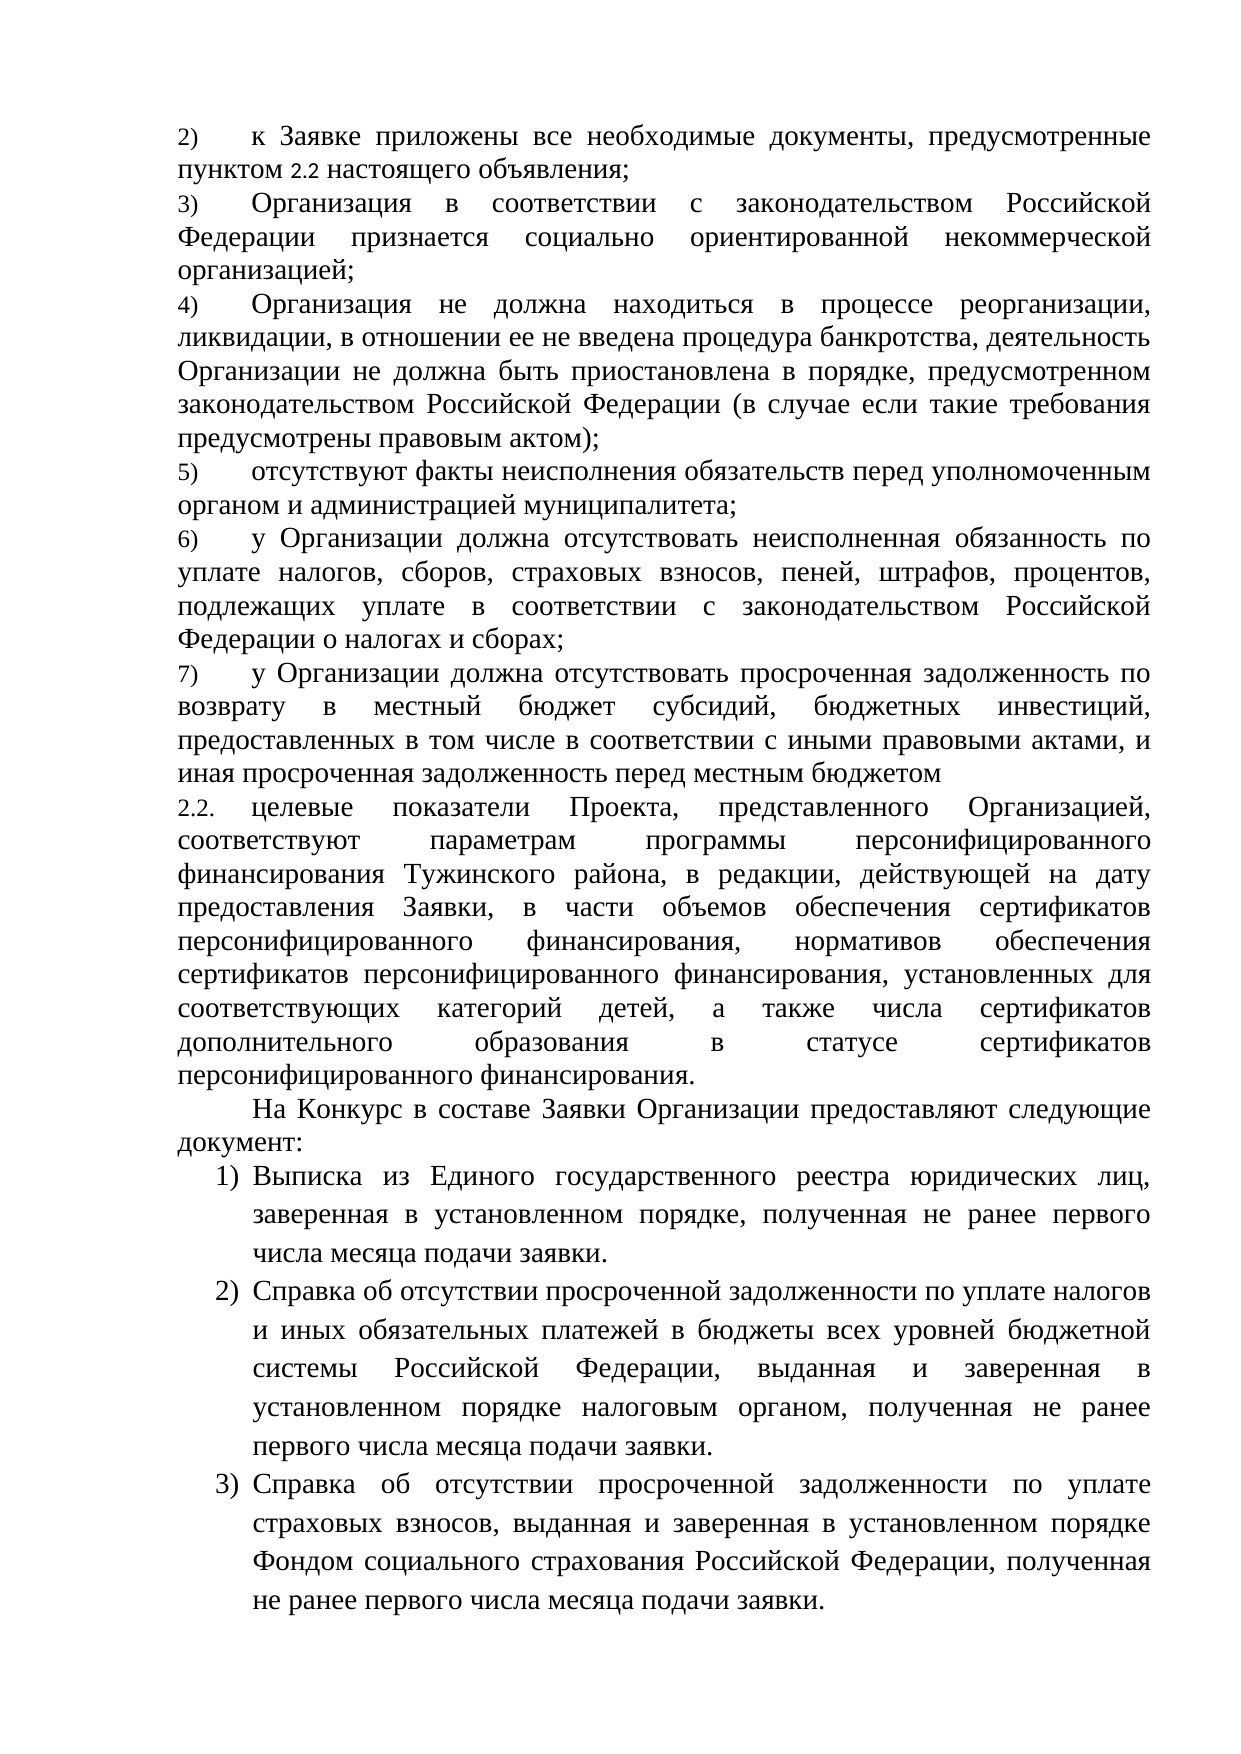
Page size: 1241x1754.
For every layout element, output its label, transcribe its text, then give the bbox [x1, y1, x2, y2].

list Организация в соответствии с законодательством Российской Федерации признается социально ориентированной некоммерческой организацией; [177, 185, 1152, 286]
list у Организации должна отсутствовать неисполненная обязанность по уплате налогов, сборов, страховых взносов, пеней, штрафов, процентов, подлежащих уплате в соответствии с законодательством Российской Федерации о налогах и сборах; [177, 521, 1152, 655]
list Организация не должна находиться в процессе реорганизации, ликвидации, в отношении ее не введена процедура банкротства, деятельность Организации не должна быть приостановлена в порядке, предусмотренном законодательством Российской Федерации (в случае если такие требования предусмотрены правовым актом); [177, 286, 1152, 453]
text На Конкурс в составе Заявки Организации предоставляют следующие документ: [177, 1091, 1152, 1158]
list к Заявке приложены все необходимые документы, предусмотренные пунктом 2.2 настоящего объявления; [177, 118, 1152, 185]
list Справка об отсутствии просроченной задолженности по уплате страховых взносов, выданная и заверенная в установленном порядке Фондом социального страхования Российской Федерации, полученная не ранее первого числа месяца подачи заявки. [215, 1466, 1152, 1615]
list у Организации должна отсутствовать просроченная задолженность по возврату в местный бюджет субсидий, бюджетных инвестиций, предоставленных в том числе в соответствии с иными правовыми актами, и иная просроченная задолженность перед местным бюджетом [177, 655, 1152, 789]
list Справка об отсутствии просроченной задолженности по уплате налогов и иных обязательных платежей в бюджеты всех уровней бюджетной системы Российской Федерации, выданная и заверенная в установленном порядке налоговым органом, полученная не ранее первого числа месяца подачи заявки. [215, 1273, 1152, 1461]
list целевые показатели Проекта, представленного Организацией, соответствуют параметрам программы персонифицированного финансирования Тужинского района, в редакции, действующей на дату предоставления Заявки, в части объемов обеспечения сертификатов персонифицированного финансирования, нормативов обеспечения сертификатов персонифицированного финансирования, установленных для соответствующих категорий детей, а также числа сертификатов дополнительного образования в статусе сертификатов персонифицированного финансирования. [177, 789, 1152, 1091]
list отсутствуют факты неисполнения обязательств перед уполномоченным органом и администрацией муниципалитета; [177, 453, 1152, 521]
list Выписка из Единого государственного реестра юридических лиц, заверенная в установленном порядке, полученная не ранее первого числа месяца подачи заявки. [215, 1158, 1152, 1268]
